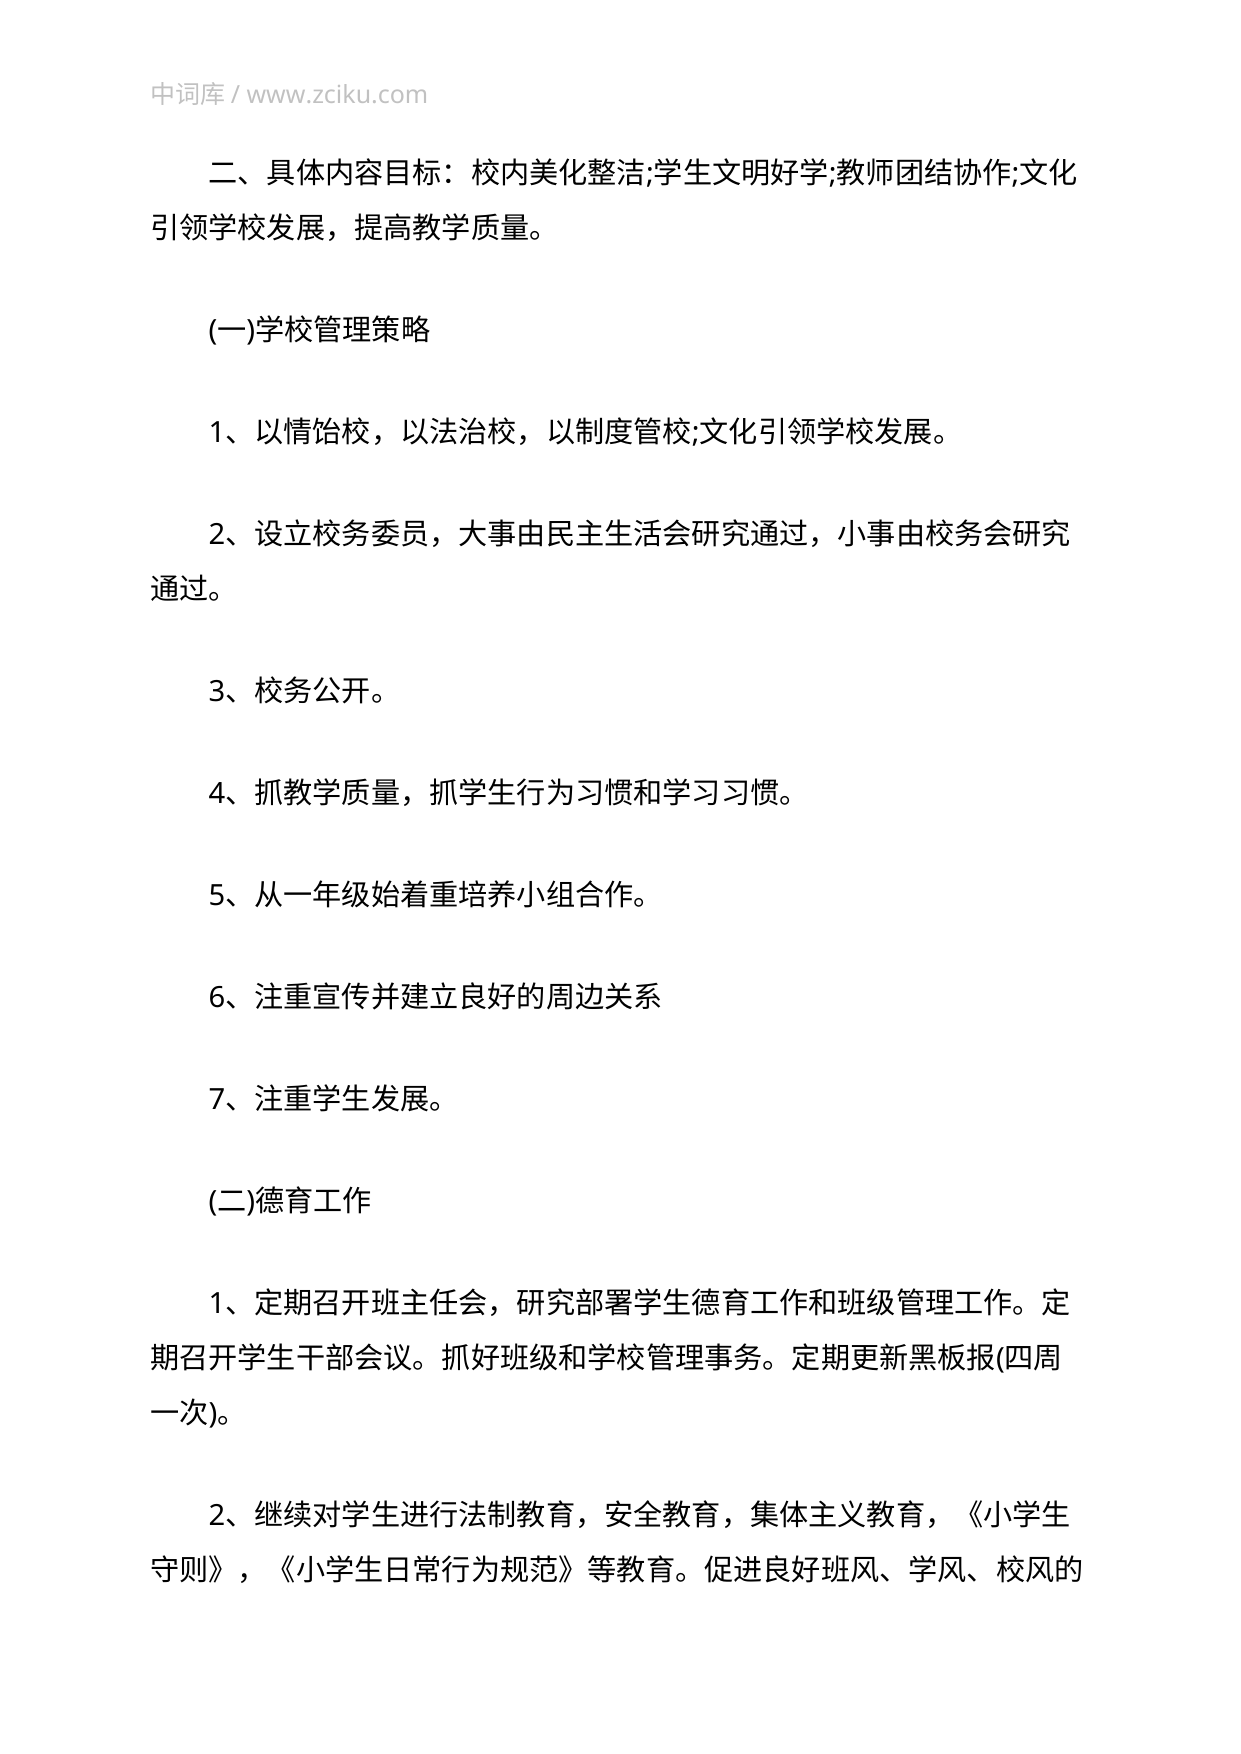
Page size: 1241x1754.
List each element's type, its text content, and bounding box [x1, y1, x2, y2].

text 4、抓教学质量，抓学生行为习惯和学习习惯。 [150, 769, 1090, 812]
text 1、以情饴校，以法治校，以制度管校;文化引领学校发展。 [150, 409, 1090, 451]
text (一)学校管理策略 [150, 307, 1090, 349]
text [150, 1491, 1090, 1589]
text 5、从一年级始着重培养小组合作。 [150, 871, 1090, 914]
text 7、注重学生发展。 [150, 1075, 1090, 1118]
text 二、具体内容目标：校内美化整洁;学生文明好学;教师团结协作;文化引领学校发展，提高教学质量。 [150, 150, 1090, 247]
text (二)德育工作 [150, 1177, 1090, 1220]
text 6、注重宣传并建立良好的周边关系 [150, 973, 1090, 1016]
text 2、设立校务委员，大事由民主生活会研究通过，小事由校务会研究通过。 [150, 511, 1090, 608]
text 1、定期召开班主任会，研究部署学生德育工作和班级管理工作。定期召开学生干部会议。抓好班级和学校管理事务。定期更新黑板报(四周一次)。 [150, 1279, 1090, 1432]
text 3、校务公开。 [150, 667, 1090, 710]
